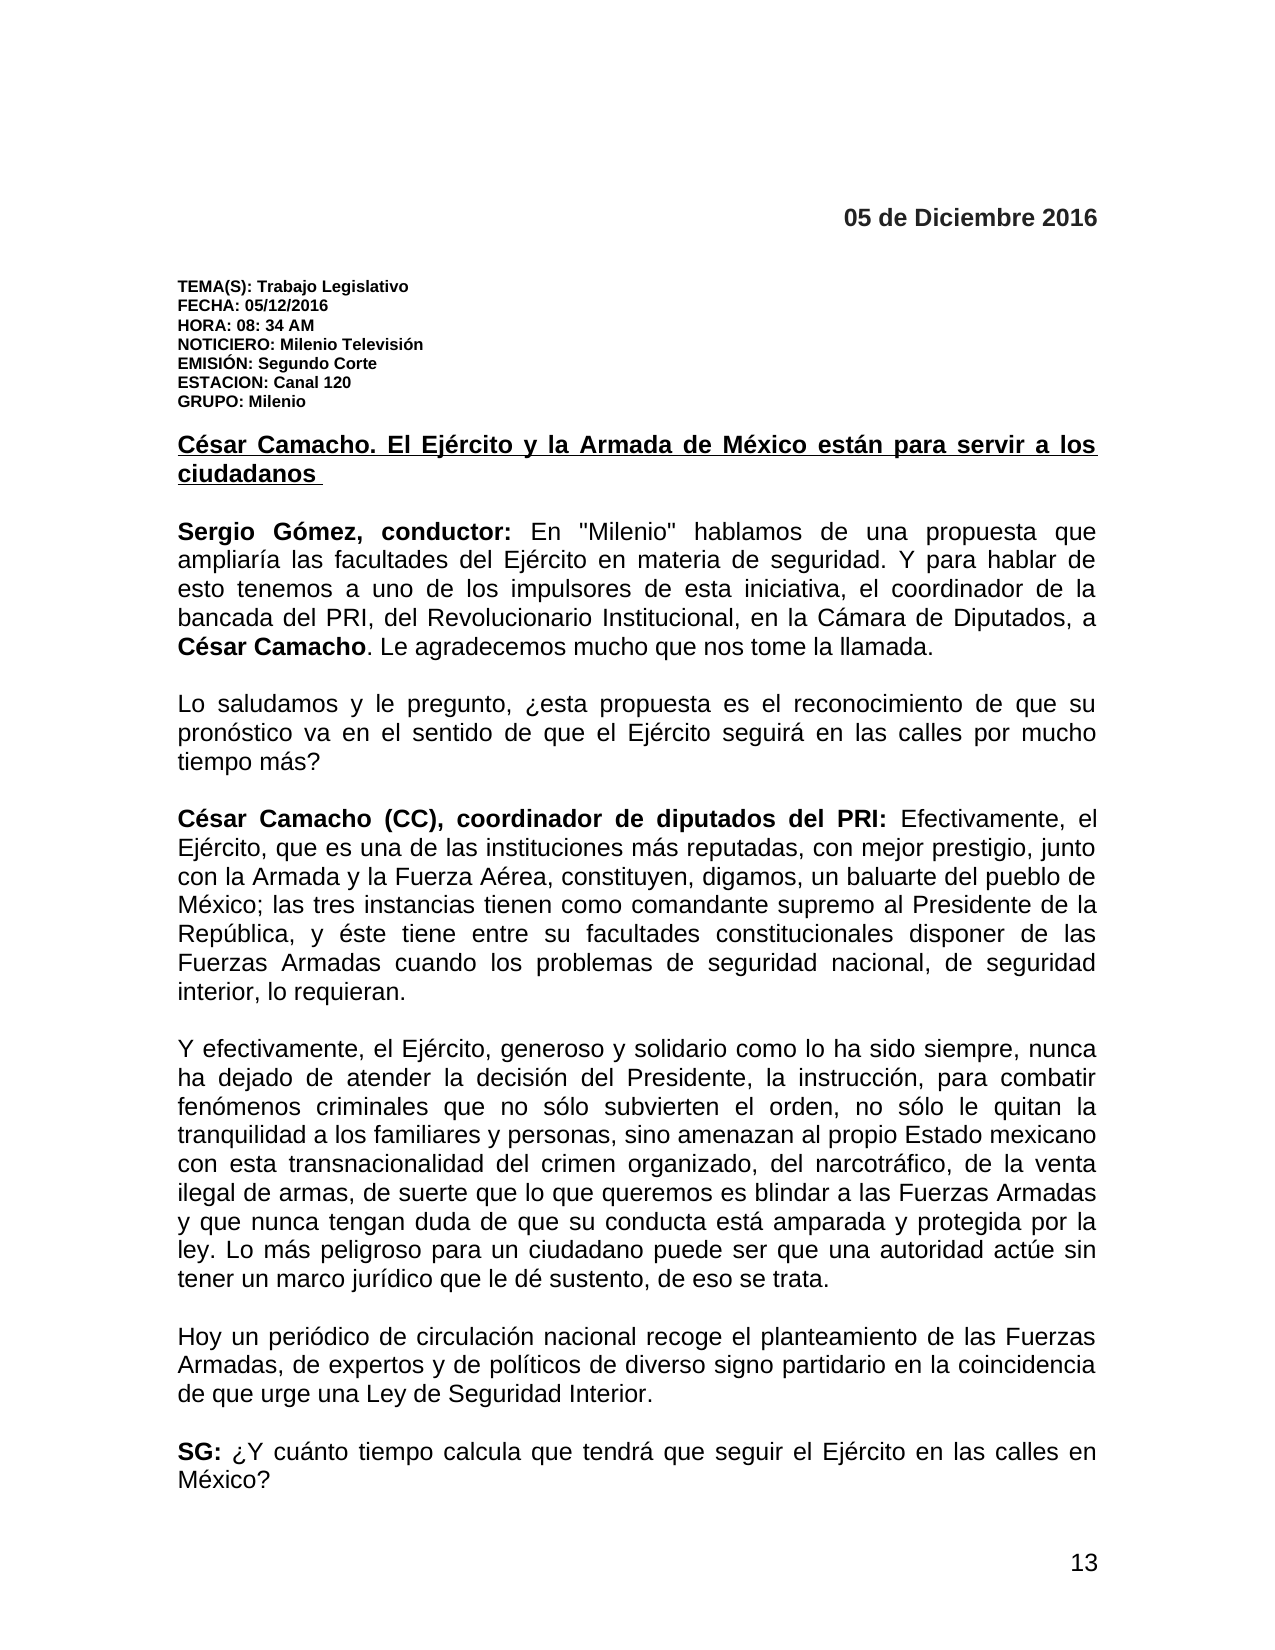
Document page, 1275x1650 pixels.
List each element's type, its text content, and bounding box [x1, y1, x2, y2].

text TEMA(S): Trabajo Legislativo [177, 277, 1098, 296]
text Y efectivamente, el Ejército, generoso y solidario como lo ha sido siempre, nunca ha dejado de atender la decisión del Presidente, la instrucción, para combatir fenómenos criminales que no sólo subvierten el orden, no sólo le quitan la tranquilidad a los familiares y personas, sino amenazan al propio Estado mexicano con esta transnacionalidad del crimen organizado, del narcotráfico, de la venta ilegal de armas, de suerte que lo que queremos es blindar a las Fuerzas Armadas y que nunca tengan duda de que su conducta está amparada y protegida por la ley. Lo más peligroso para un ciudadano puede ser que una autoridad actúe sin tener un marco jurídico que le dé sustento, de eso se trata. [177, 1034, 1098, 1293]
text César Camacho. El Ejército y la Armada de México están para servir a los ciudadanos [177, 430, 1098, 455]
text César Camacho. El Ejército y la Armada de México están para servir a los ciudadanos [177, 456, 1098, 488]
text Sergio Gómez, conductor: En "Milenio" hablamos de una propuesta que ampliaría las facultades del Ejército en materia de seguridad. Y para hablar de esto tenemos a uno de los impulsores de esta iniciativa, el coordinador de la bancada del PRI, del Revolucionario Institucional, en la Cámara de Diputados, a César Camacho. Le agradecemos mucho que nos tome la llamada. [177, 517, 1098, 660]
text 05 de Diciembre 2016 [177, 203, 1098, 231]
text Hoy un periódico de circulación nacional recoge el planteamiento de las Fuerzas Armadas, de expertos y de políticos de diverso signo partidario en la coincidencia de que urge una Ley de Seguridad Interior. [177, 1322, 1098, 1408]
text NOTICIERO: Milenio Televisión [177, 334, 1098, 354]
text FECHA: 05/12/2016 [177, 296, 1098, 315]
text ESTACION: Canal 120 [177, 373, 1098, 392]
text César Camacho (CC), coordinador de diputados del PRI: Efectivamente, el Ejército, que es una de las instituciones más reputadas, con mejor prestigio, junto con la Armada y la Fuerza Aérea, constituyen, digamos, un baluarte del pueblo de México; las tres instancias tienen como comandante supremo al Presidente de la República, y éste tiene entre su facultades constitucionales disponer de las Fuerzas Armadas cuando los problemas de seguridad nacional, de seguridad interior, lo requieran. [177, 804, 1098, 1005]
text EMISIÓN: Segundo Corte [177, 354, 1098, 373]
text GRUPO: Milenio [177, 392, 1098, 411]
text HORA: 08: 34 AM [177, 315, 1098, 334]
text Lo saludamos y le pregunto, ¿esta propuesta es el reconocimiento de que su pronóstico va en el sentido de que el Ejército seguirá en las calles por mucho tiempo más? [177, 689, 1098, 775]
text SG: ¿Y cuánto tiempo calcula que tendrá que seguir el Ejército en las calles en México? [177, 1437, 1098, 1494]
